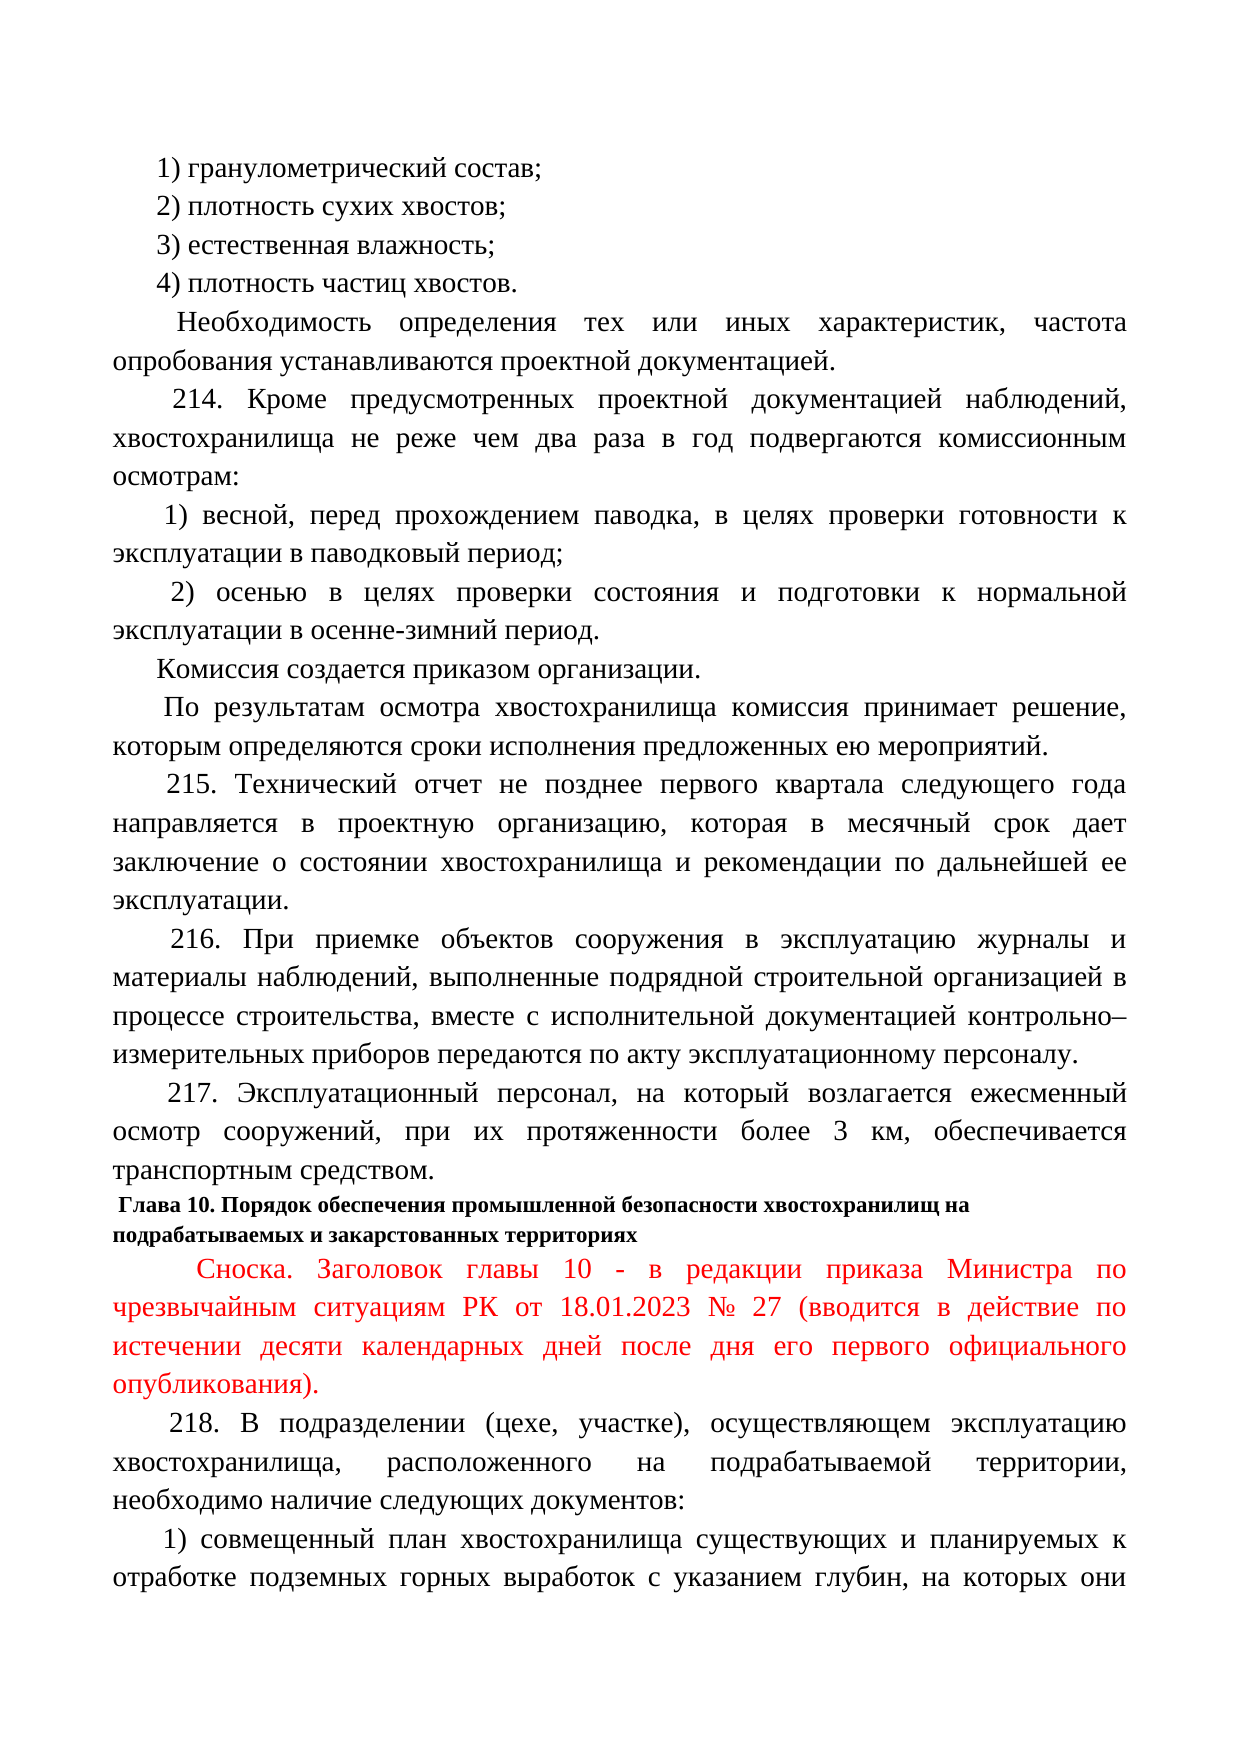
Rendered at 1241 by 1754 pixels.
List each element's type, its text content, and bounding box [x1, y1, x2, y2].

text 215. Технический отчет не позднее первого квартала следующего года направляется в проектную организацию, которая в месячный срок дает заключение о состоянии хвостохранилища и рекомендации по дальнейшей ее эксплуатации. [112, 767, 1128, 916]
text Сноска. Заголовок главы 10 - в редакции приказа Министра по чрезвычайным ситуациям РК от 18.01.2023 № 27 (вводится в действие по истечении десяти календарных дней после дня его первого официального опубликования). [112, 1251, 1128, 1400]
text 3) естественная влажность; [112, 227, 1128, 261]
text Глава 10. Порядок обеспечения промышленной безопасности хвостохранилищ на подрабатываемых и закарстованных территориях [112, 1191, 1128, 1247]
text 2) плотность сухих хвостов; [112, 188, 1128, 222]
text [112, 1521, 1128, 1593]
text 1) гранулометрический состав; [112, 150, 1128, 183]
text 216. При приемке объектов сооружения в эксплуатацию журналы и материалы наблюдений, выполненные подрядной строительной организацией в процессе строительства, вместе с исполнительной документацией контрольно–измерительных приборов передаются по акту эксплуатационному персоналу. [112, 921, 1128, 1070]
text 214. Кроме предусмотренных проектной документацией наблюдений, хвостохранилища не реже чем два раза в год подвергаются комиссионным осмотрам: [112, 381, 1128, 492]
text 218. В подразделении (цехе, участке), осуществляющем эксплуатацию хвостохранилища, расположенного на подрабатываемой территории, необходимо наличие следующих документов: [112, 1405, 1128, 1516]
text Комиссия создается приказом организации. [112, 651, 1128, 684]
text 2) осенью в целях проверки состояния и подготовки к нормальной эксплуатации в осенне-зимний период. [112, 574, 1128, 646]
text 4) плотность частиц хвостов. [112, 266, 1128, 299]
text По результатам осмотра хвостохранилища комиссия принимает решение, которым определяются сроки исполнения предложенных ею мероприятий. [112, 689, 1128, 762]
text 217. Эксплуатационный персонал, на который возлагается ежесменный осмотр сооружений, при их протяженности более 3 км, обеспечивается транспортным средством. [112, 1075, 1128, 1186]
text Необходимость определения тех или иных характеристик, частота опробования устанавливаются проектной документацией. [112, 304, 1128, 376]
text 1) весной, перед прохождением паводка, в целях проверки готовности к эксплуатации в паводковый период; [112, 497, 1128, 569]
